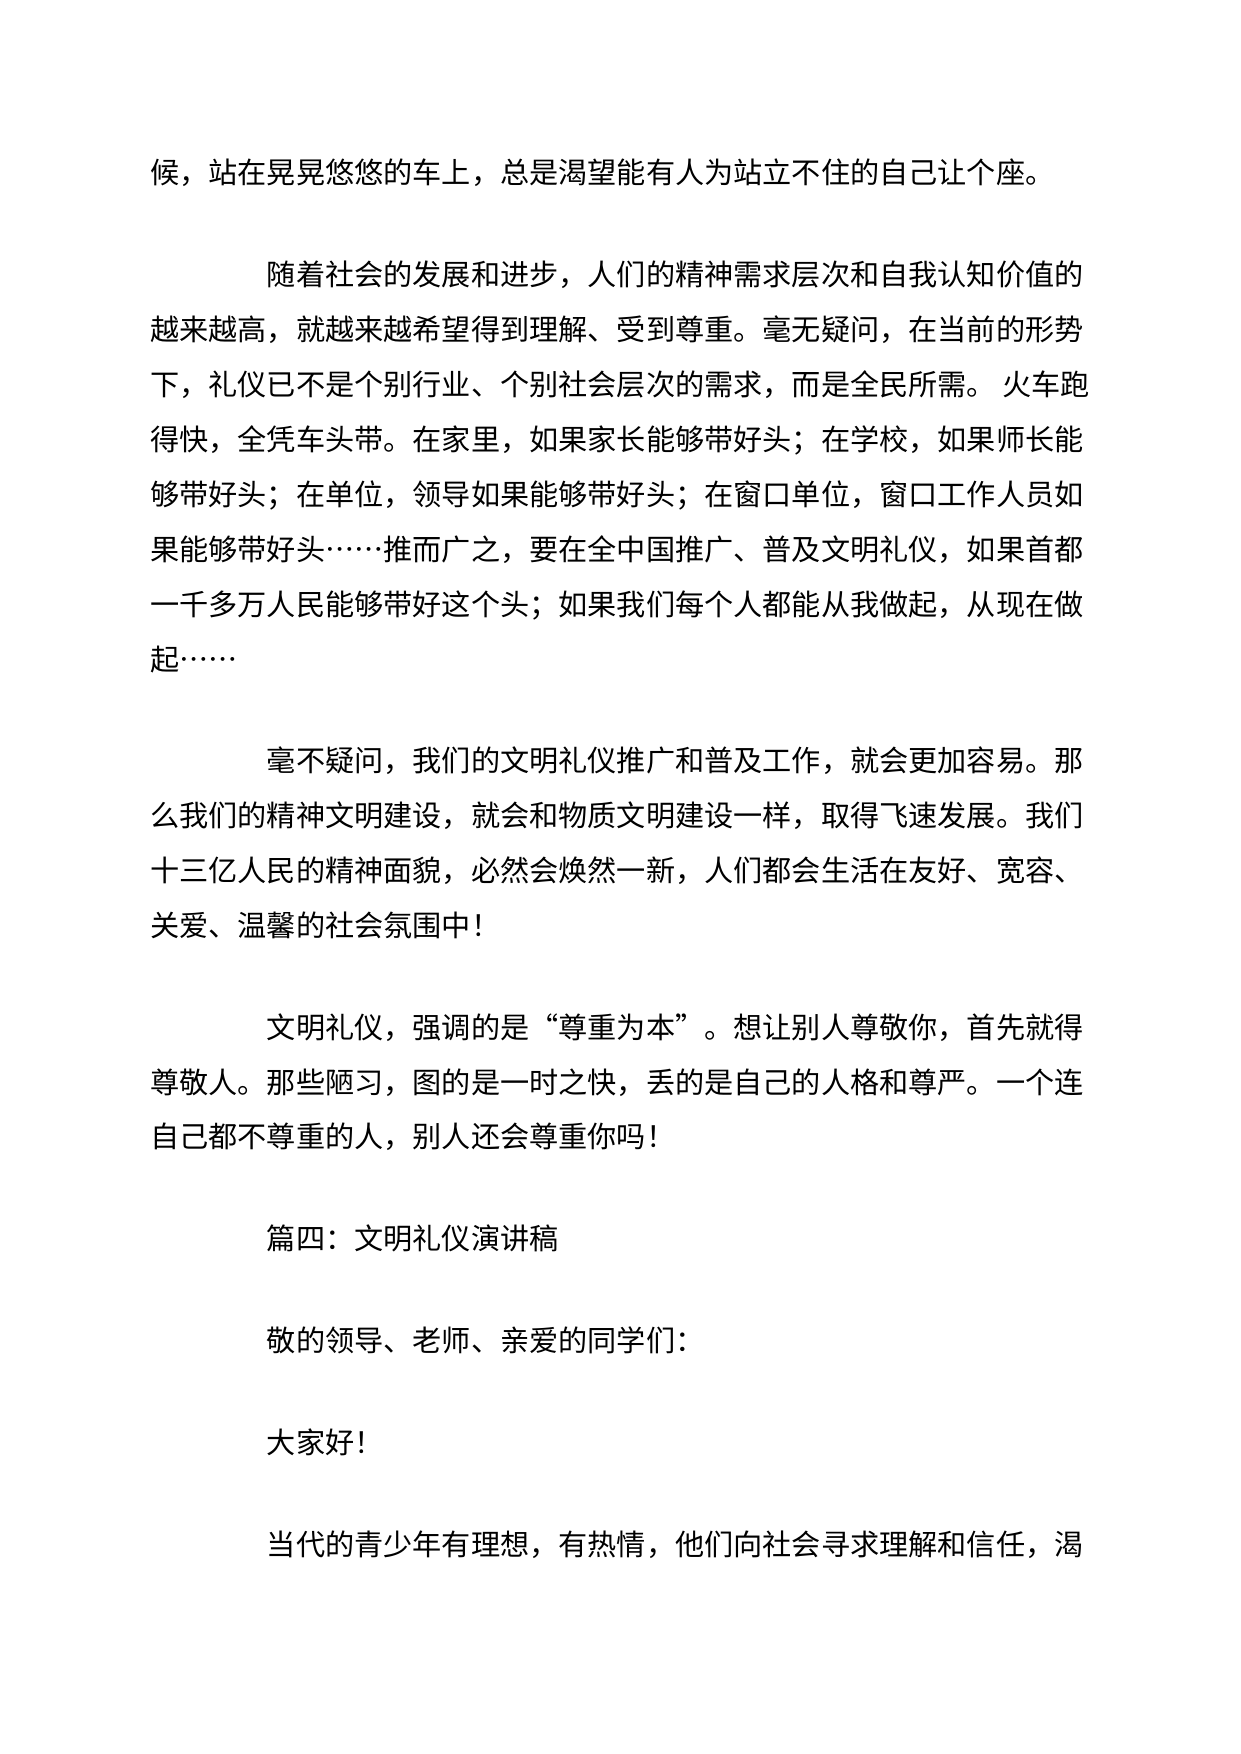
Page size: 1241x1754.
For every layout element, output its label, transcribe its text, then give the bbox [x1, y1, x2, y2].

text 篇四：文明礼仪演讲稿 [150, 1216, 1090, 1258]
text 大家好！ [150, 1419, 1090, 1462]
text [150, 1521, 1090, 1563]
text 文明礼仪，强调的是“尊重为本”。想让别人尊敬你，首先就得尊敬人。那些陋习，图的是一时之快，丢的是自己的人格和尊严。一个连自己都不尊重的人，别人还会尊重你吗！ [150, 1004, 1090, 1156]
text 随着社会的发展和进步，人们的精神需求层次和自我认知价值的越来越高，就越来越希望得到理解、受到尊重。毫无疑问，在当前的形势下，礼仪已不是个别行业、个别社会层次的需求，而是全民所需。 火车跑得快，全凭车头带。在家里，如果家长能够带好头；在学校，如果师长能够带好头；在单位，领导如果能够带好头；在窗口单位，窗口工作人员如果能够带好头……推而广之，要在全中国推广、普及文明礼仪，如果首都一千多万人民能够带好这个头；如果我们每个人都能从我做起，从现在做起…… [150, 252, 1090, 678]
text 敬的领导、老师、亲爱的同学们： [150, 1318, 1090, 1360]
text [150, 150, 1090, 192]
text 毫不疑问，我们的文明礼仪推广和普及工作，就会更加容易。那么我们的精神文明建设，就会和物质文明建设一样，取得飞速发展。我们十三亿人民的精神面貌，必然会焕然一新，人们都会生活在友好、宽容、关爱、温馨的社会氛围中！ [150, 738, 1090, 945]
